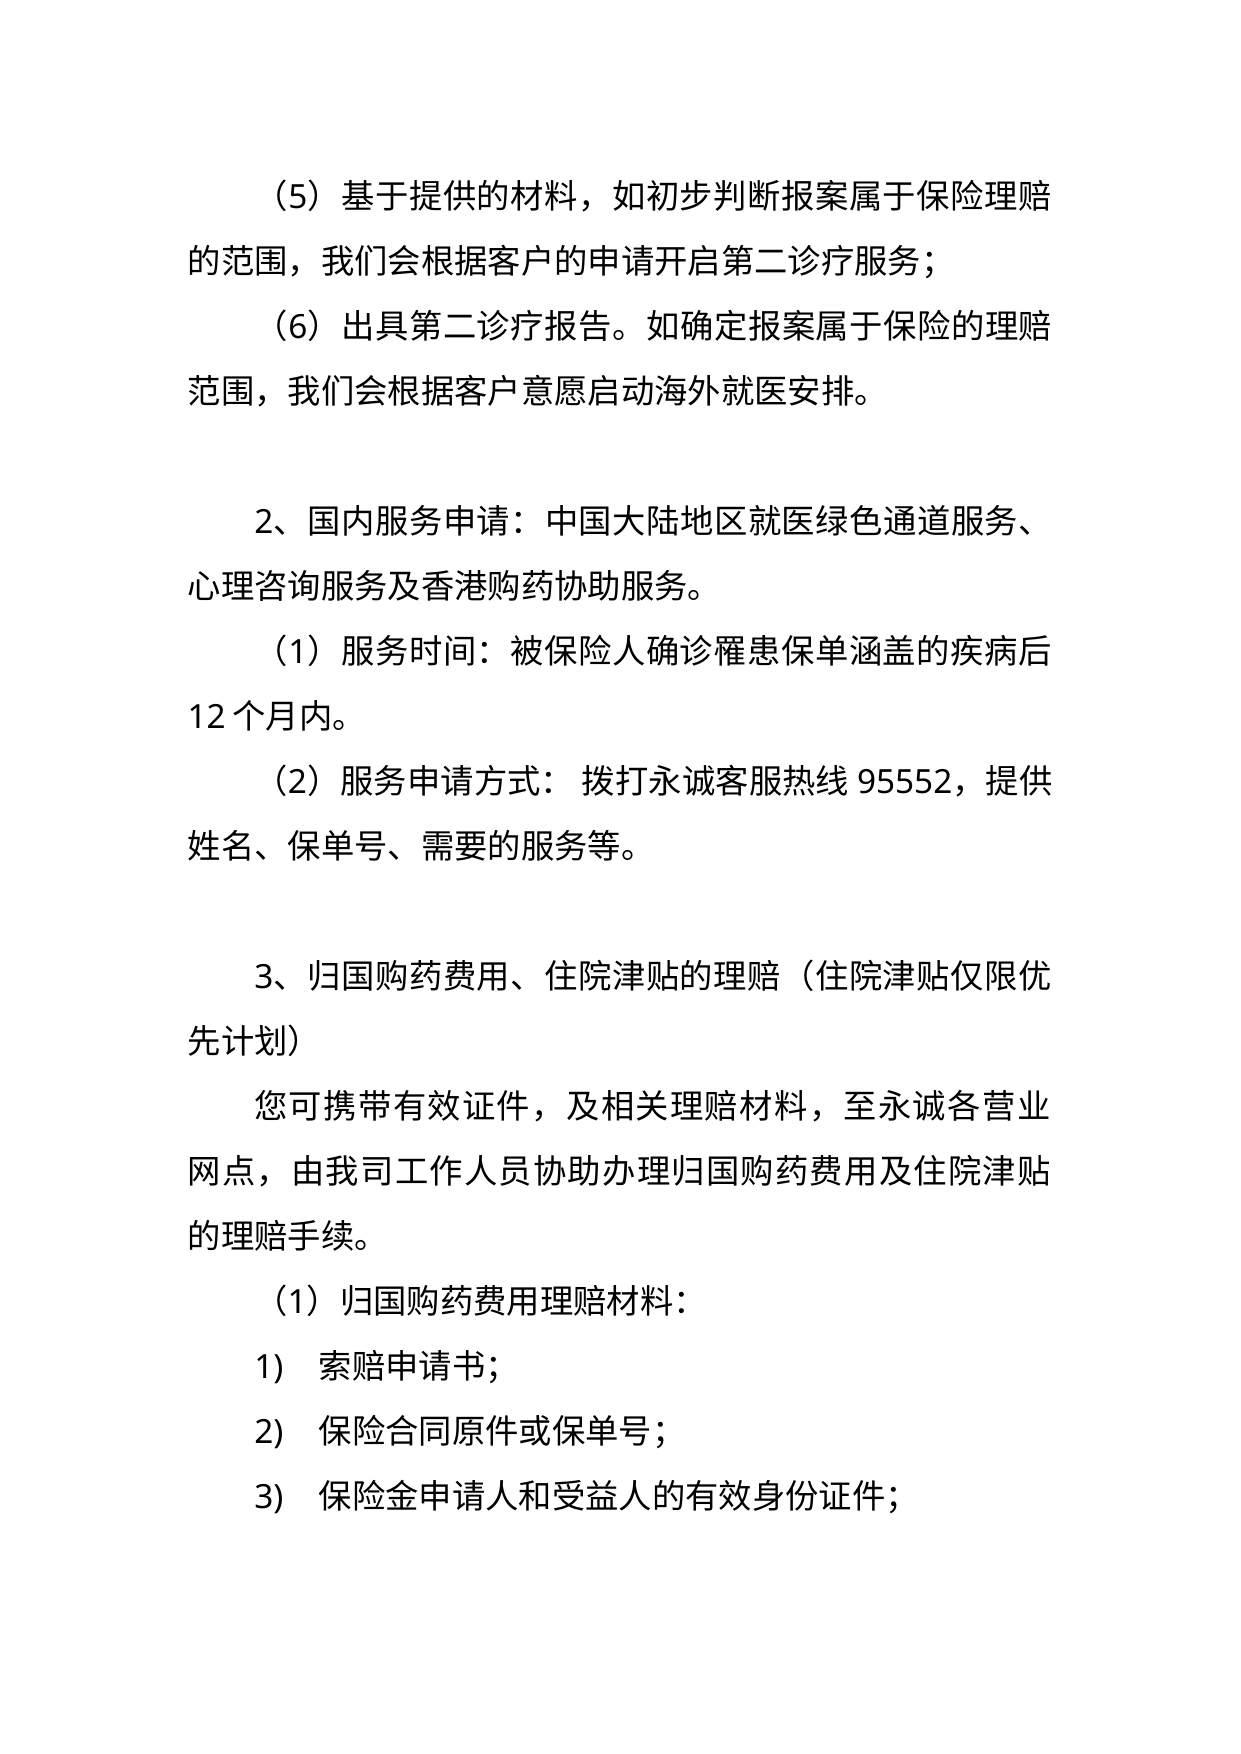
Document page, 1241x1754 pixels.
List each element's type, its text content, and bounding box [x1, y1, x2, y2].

list 索赔申请书； [187, 1332, 1053, 1397]
list （1）归国购药费用理赔材料： [187, 1267, 1053, 1332]
text （2）服务申请方式： 拨打永诚客服热线95552，提供姓名、保单号、需要的服务等。 [187, 747, 1053, 877]
text （1）服务时间：被保险人确诊罹患保单涵盖的疾病后12个月内。 [187, 617, 1053, 747]
text （6）出具第二诊疗报告。如确定报案属于保险的理赔范围，我们会根据客户意愿启动海外就医安排。 [187, 292, 1053, 422]
text 您可携带有效证件，及相关理赔材料，至永诚各营业网点，由我司工作人员协助办理归国购药费用及住院津贴的理赔手续。 [187, 1072, 1053, 1267]
text 2、国内服务申请：中国大陆地区就医绿色通道服务、心理咨询服务及香港购药协助服务。 [187, 487, 1053, 617]
list 保险金申请人和受益人的有效身份证件； [187, 1462, 1053, 1527]
text 3、归国购药费用、住院津贴的理赔（住院津贴仅限优先计划） [187, 942, 1053, 1072]
text （5）基于提供的材料，如初步判断报案属于保险理赔的范围，我们会根据客户的申请开启第二诊疗服务； [187, 162, 1053, 292]
list 保险合同原件或保单号； [187, 1397, 1053, 1462]
